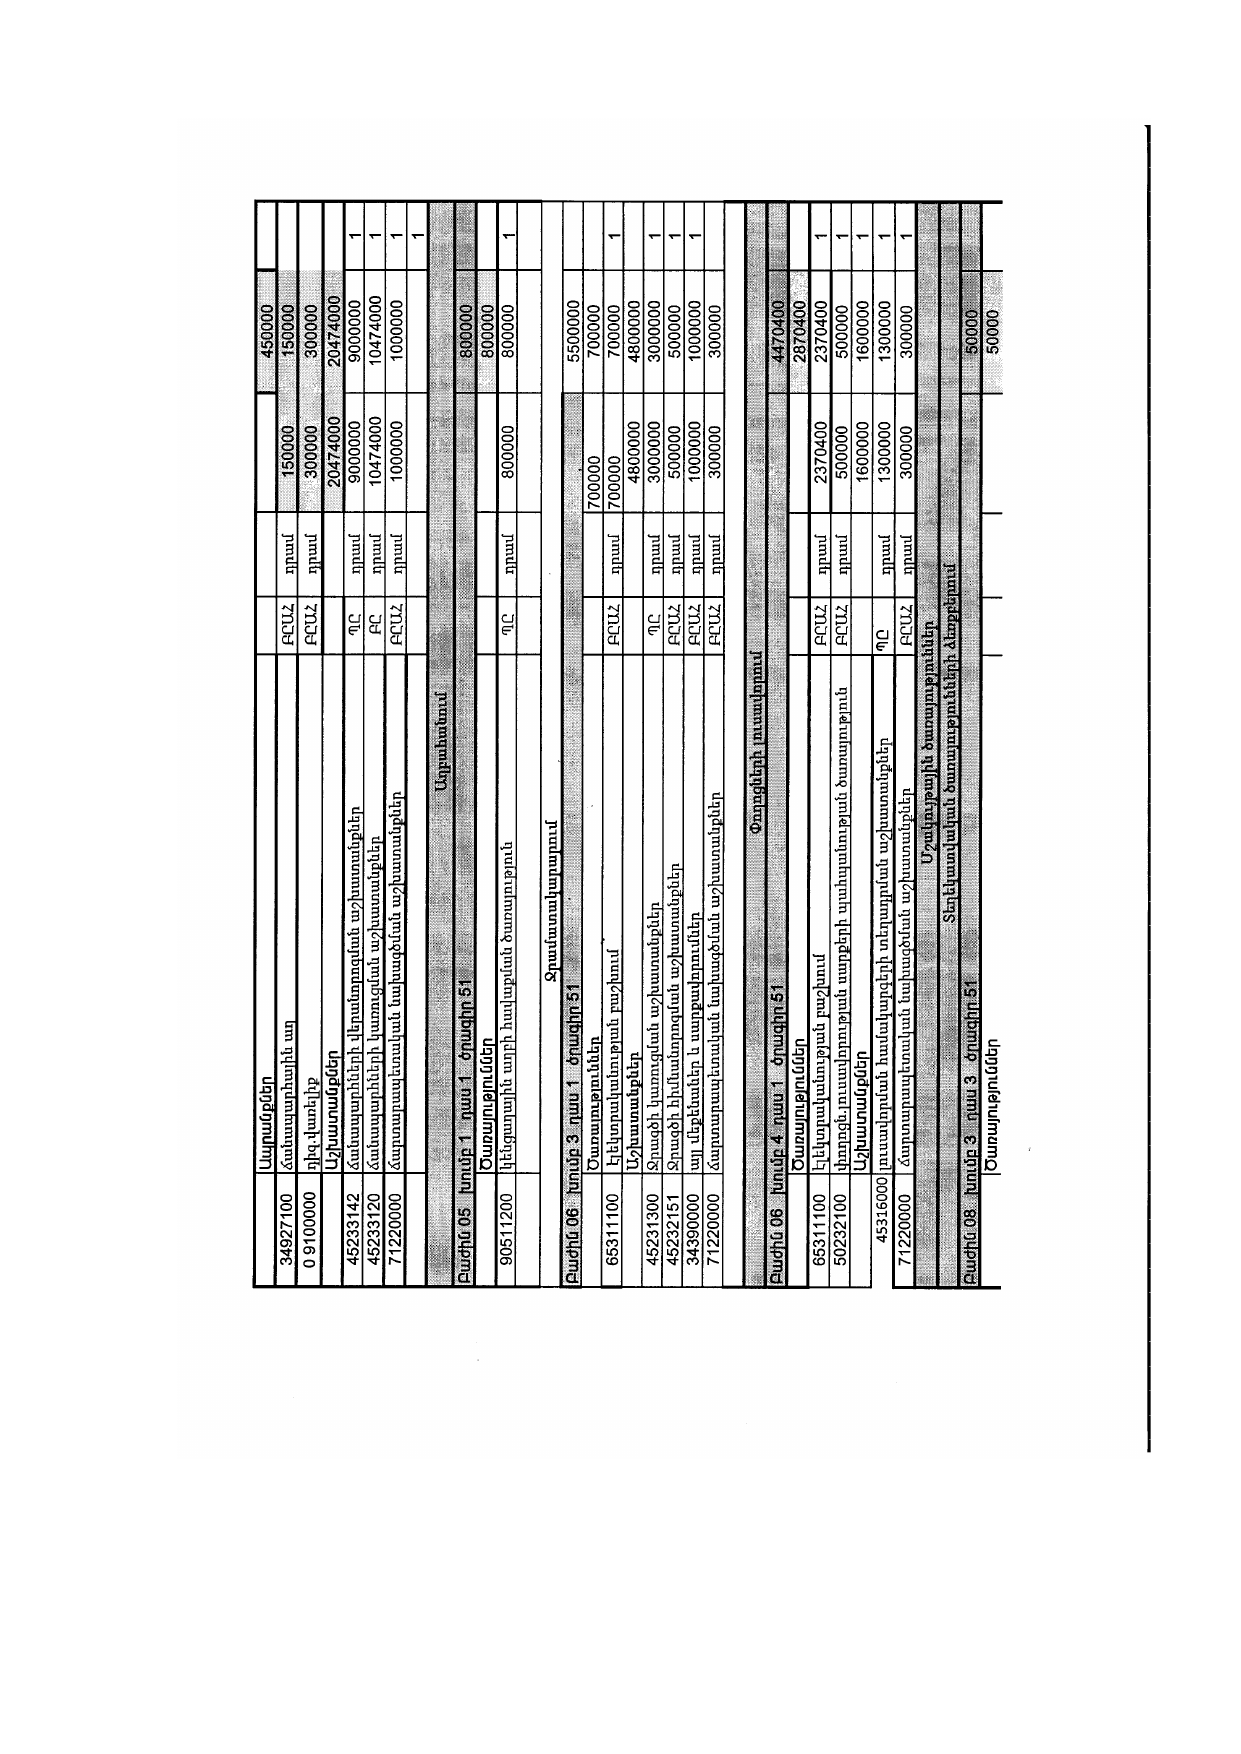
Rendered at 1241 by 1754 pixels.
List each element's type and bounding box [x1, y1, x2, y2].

picture [177, 118, 1151, 1459]
